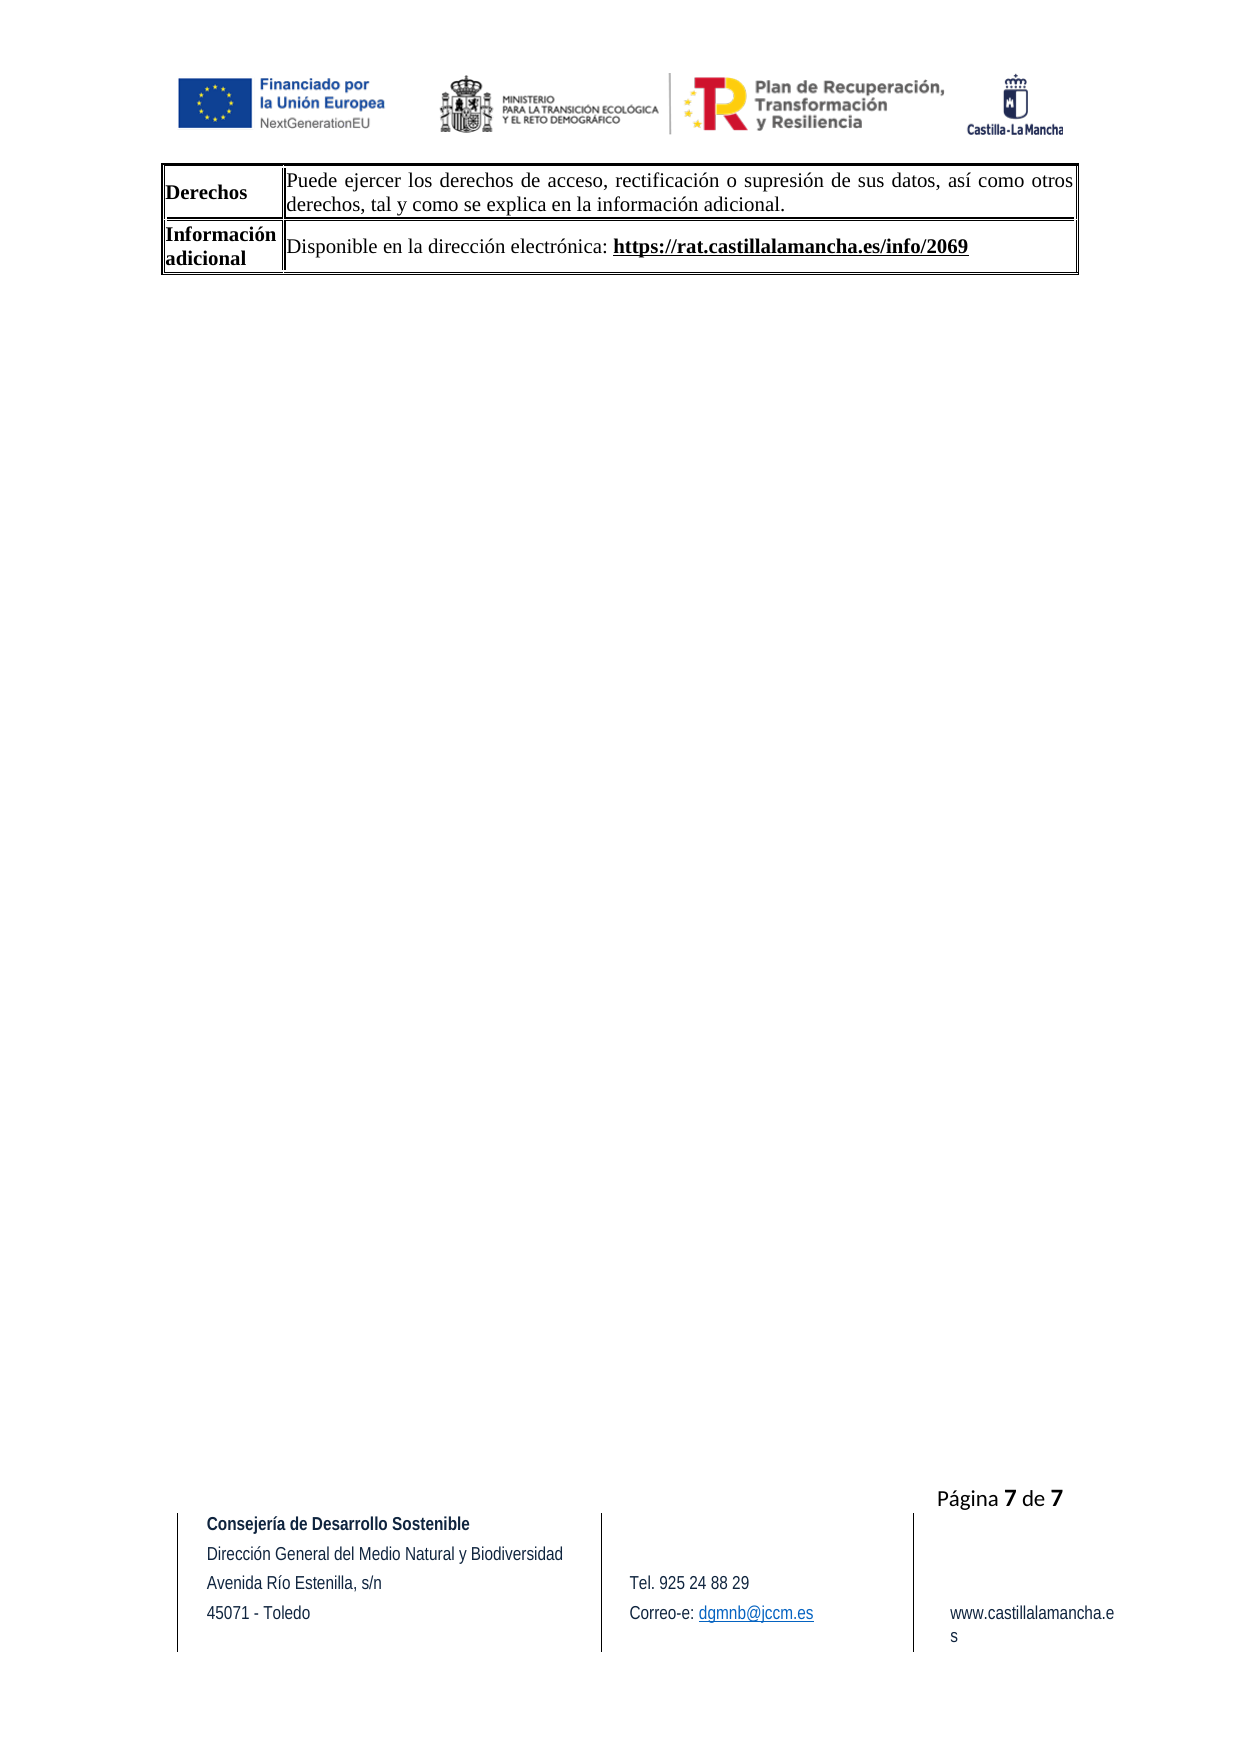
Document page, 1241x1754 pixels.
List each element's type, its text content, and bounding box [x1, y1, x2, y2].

table_cell Disponible en la dirección electrónica: https://rat.castillalamancha.es/info/2069 [284, 217, 1076, 272]
table_cell Puede ejercer los derechos de acceso, rectificación o supresión de sus datos, así como otros derechos, tal y como se explica en la información adicional. [284, 166, 1076, 217]
table_cell Derechos [165, 165, 284, 217]
table_cell Información adicional [165, 217, 284, 272]
picture [177, 73, 1063, 135]
